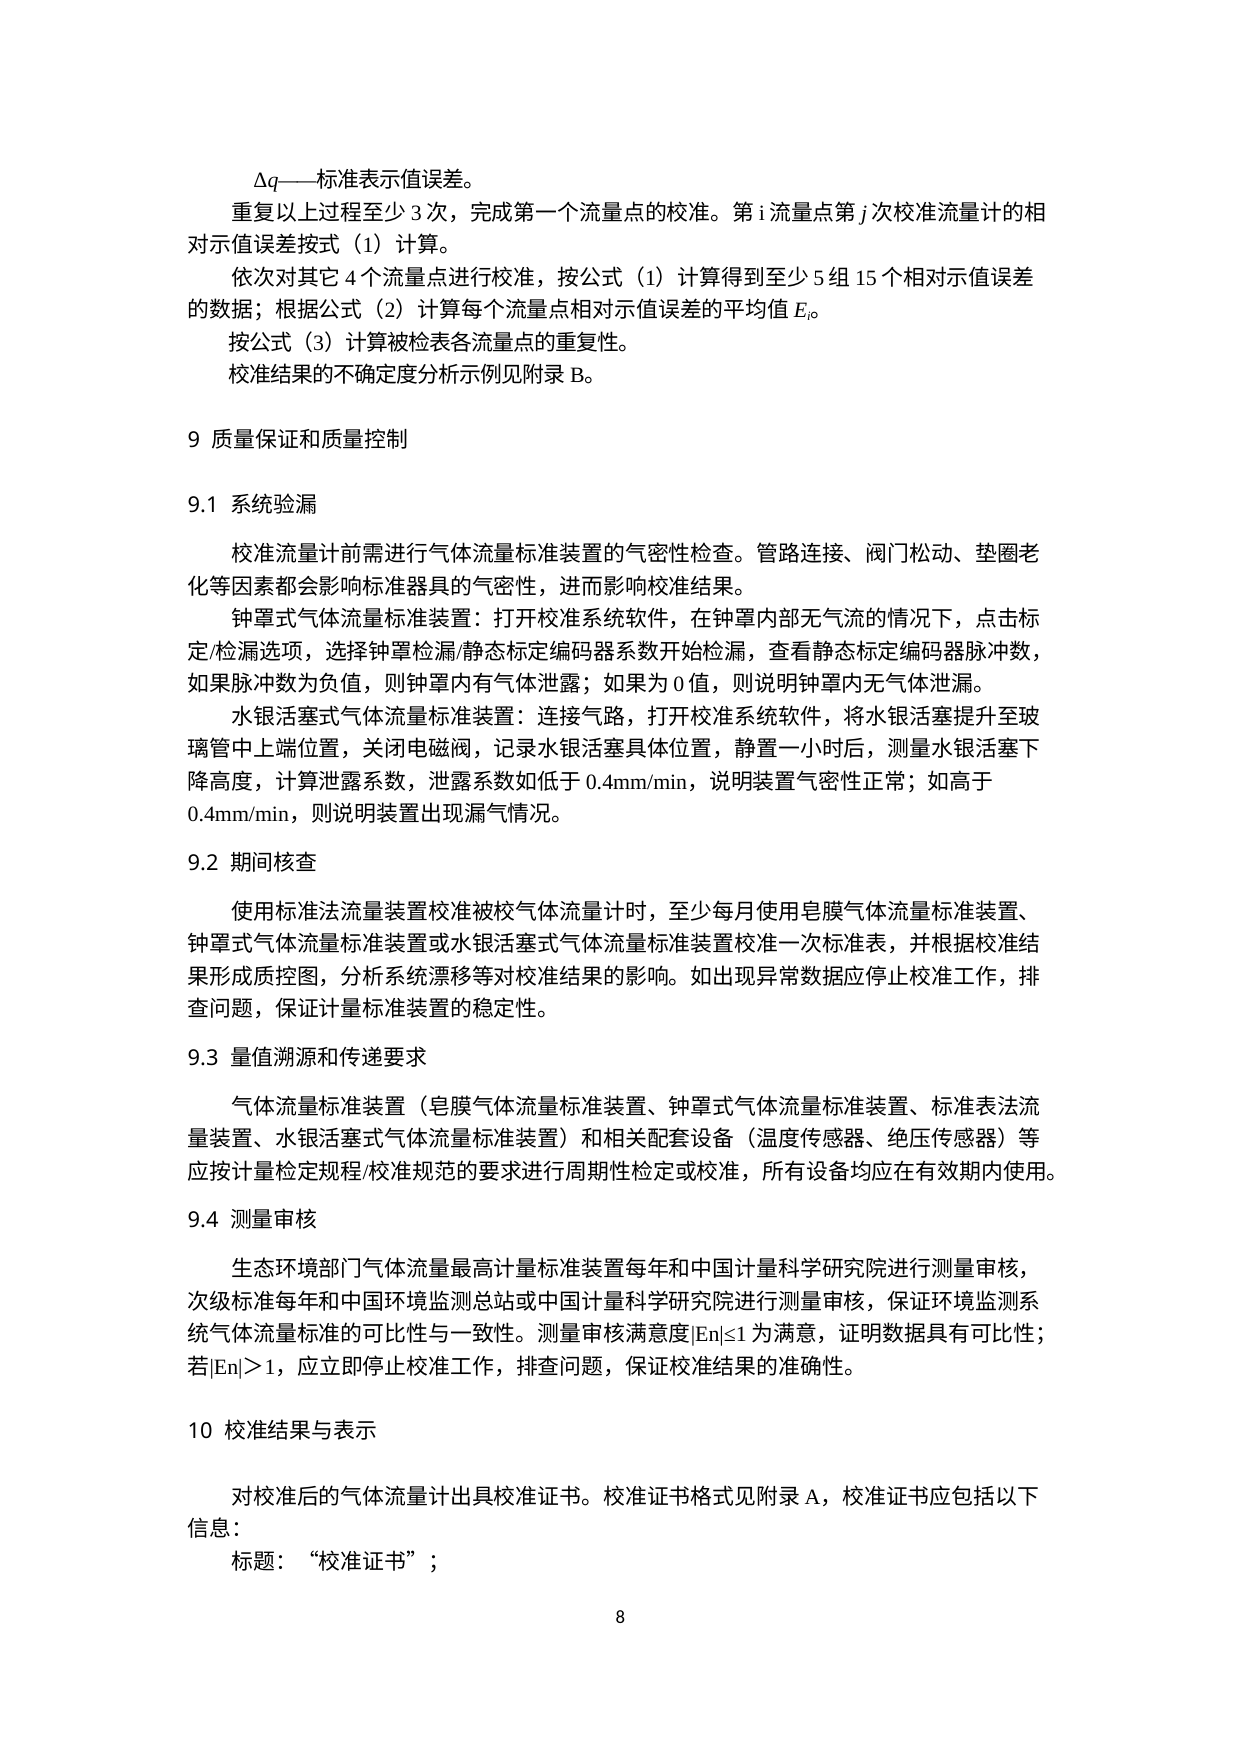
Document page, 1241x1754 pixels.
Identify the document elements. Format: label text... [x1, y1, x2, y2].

text 按公式（3）计算被检表各流量点的重复性。 [187, 324, 1053, 357]
text 依次对其它4个流量点进行校准，按公式（1）计算得到至少5组15个相对示值误差的数据；根据公式（2）计算每个流量点相对示值误差的平均值Ei。 [187, 259, 1053, 324]
text 9 质量保证和质量控制 [187, 422, 1053, 454]
text 使用标准法流量装置校准被校气体流量计时，至少每月使用皂膜气体流量标准装置、钟罩式气体流量标准装置或水银活塞式气体流量标准装置校准一次标准表，并根据校准结果形成质控图，分析系统漂移等对校准结果的影响。如出现异常数据应停止校准工作，排查问题，保证计量标准装置的稳定性。 [187, 893, 1053, 1023]
text 重复以上过程至少3次，完成第一个流量点的校准。第i流量点第j次校准流量计的相对示值误差按式（1）计算。 [187, 194, 1053, 259]
subtitle 9.3 量值溯源和传递要求 [187, 1039, 1053, 1072]
text 生态环境部门气体流量最高计量标准装置每年和中国计量科学研究院进行测量审核，次级标准每年和中国环境监测总站或中国计量科学研究院进行测量审核，保证环境监测系统气体流量标准的可比性与一致性。测量审核满意度|En|≤1为满意，证明数据具有可比性；若|En|＞1，应立即停止校准工作，排查问题，保证校准结果的准确性。 [187, 1251, 1053, 1381]
text 对校准后的气体流量计出具校准证书。校准证书格式见附录A，校准证书应包括以下信息： [187, 1478, 1053, 1543]
text 钟罩式气体流量标准装置：打开校准系统软件，在钟罩内部无气流的情况下，点击标定/检漏选项，选择钟罩检漏/静态标定编码器系数开始检漏，查看静态标定编码器脉冲数，如果脉冲数为负值，则钟罩内有气体泄露；如果为0值，则说明钟罩内无气体泄漏。 [187, 601, 1053, 698]
text 校准流量计前需进行气体流量标准装置的气密性检查。管路连接、阀门松动、垫圈老化等因素都会影响标准器具的气密性，进而影响校准结果。 [187, 536, 1053, 601]
subtitle 9.1 系统验漏 [187, 487, 1053, 519]
text 气体流量标准装置（皂膜气体流量标准装置、钟罩式气体流量标准装置、标准表法流量装置、水银活塞式气体流量标准装置）和相关配套设备（温度传感器、绝压传感器）等应按计量检定规程/校准规范的要求进行周期性检定或校准，所有设备均应在有效期内使用。 [187, 1088, 1053, 1186]
text 水银活塞式气体流量标准装置：连接气路，打开校准系统软件，将水银活塞提升至玻璃管中上端位置，关闭电磁阀，记录水银活塞具体位置，静置一小时后，测量水银活塞下降高度，计算泄露系数，泄露系数如低于0.4mm/min，说明装置气密性正常；如高于0.4mm/min，则说明装置出现漏气情况。 [187, 698, 1053, 828]
text 校准结果的不确定度分析示例见附录B。 [187, 357, 1053, 389]
subtitle 9.4 测量审核 [187, 1202, 1053, 1234]
text Δq——标准表示值误差。 [187, 162, 1053, 194]
text 标题：“校准证书”； [231, 1543, 1053, 1576]
text 10 校准结果与表示 [187, 1413, 1053, 1446]
subtitle 9.2 期间核查 [187, 844, 1053, 877]
